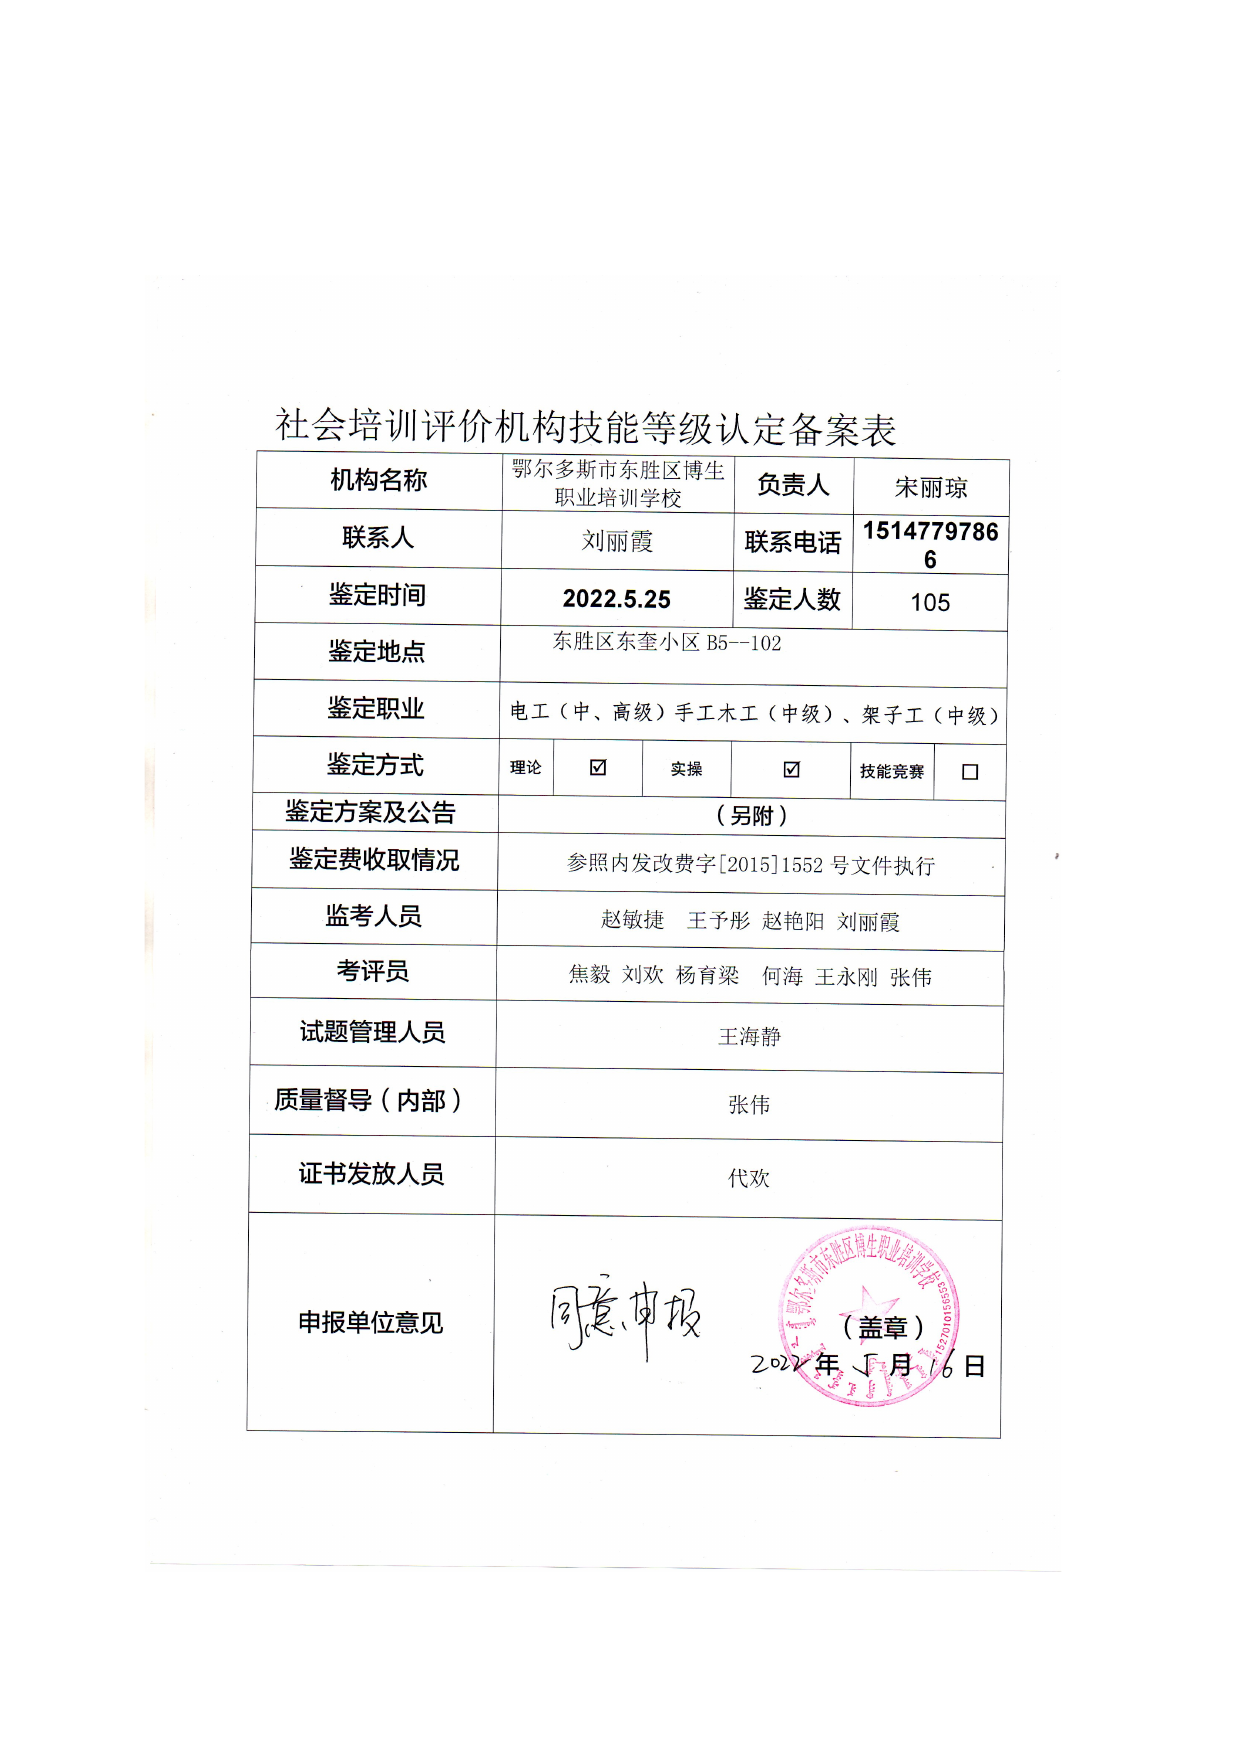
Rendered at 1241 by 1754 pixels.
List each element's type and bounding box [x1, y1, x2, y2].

picture [144, 275, 1062, 1572]
